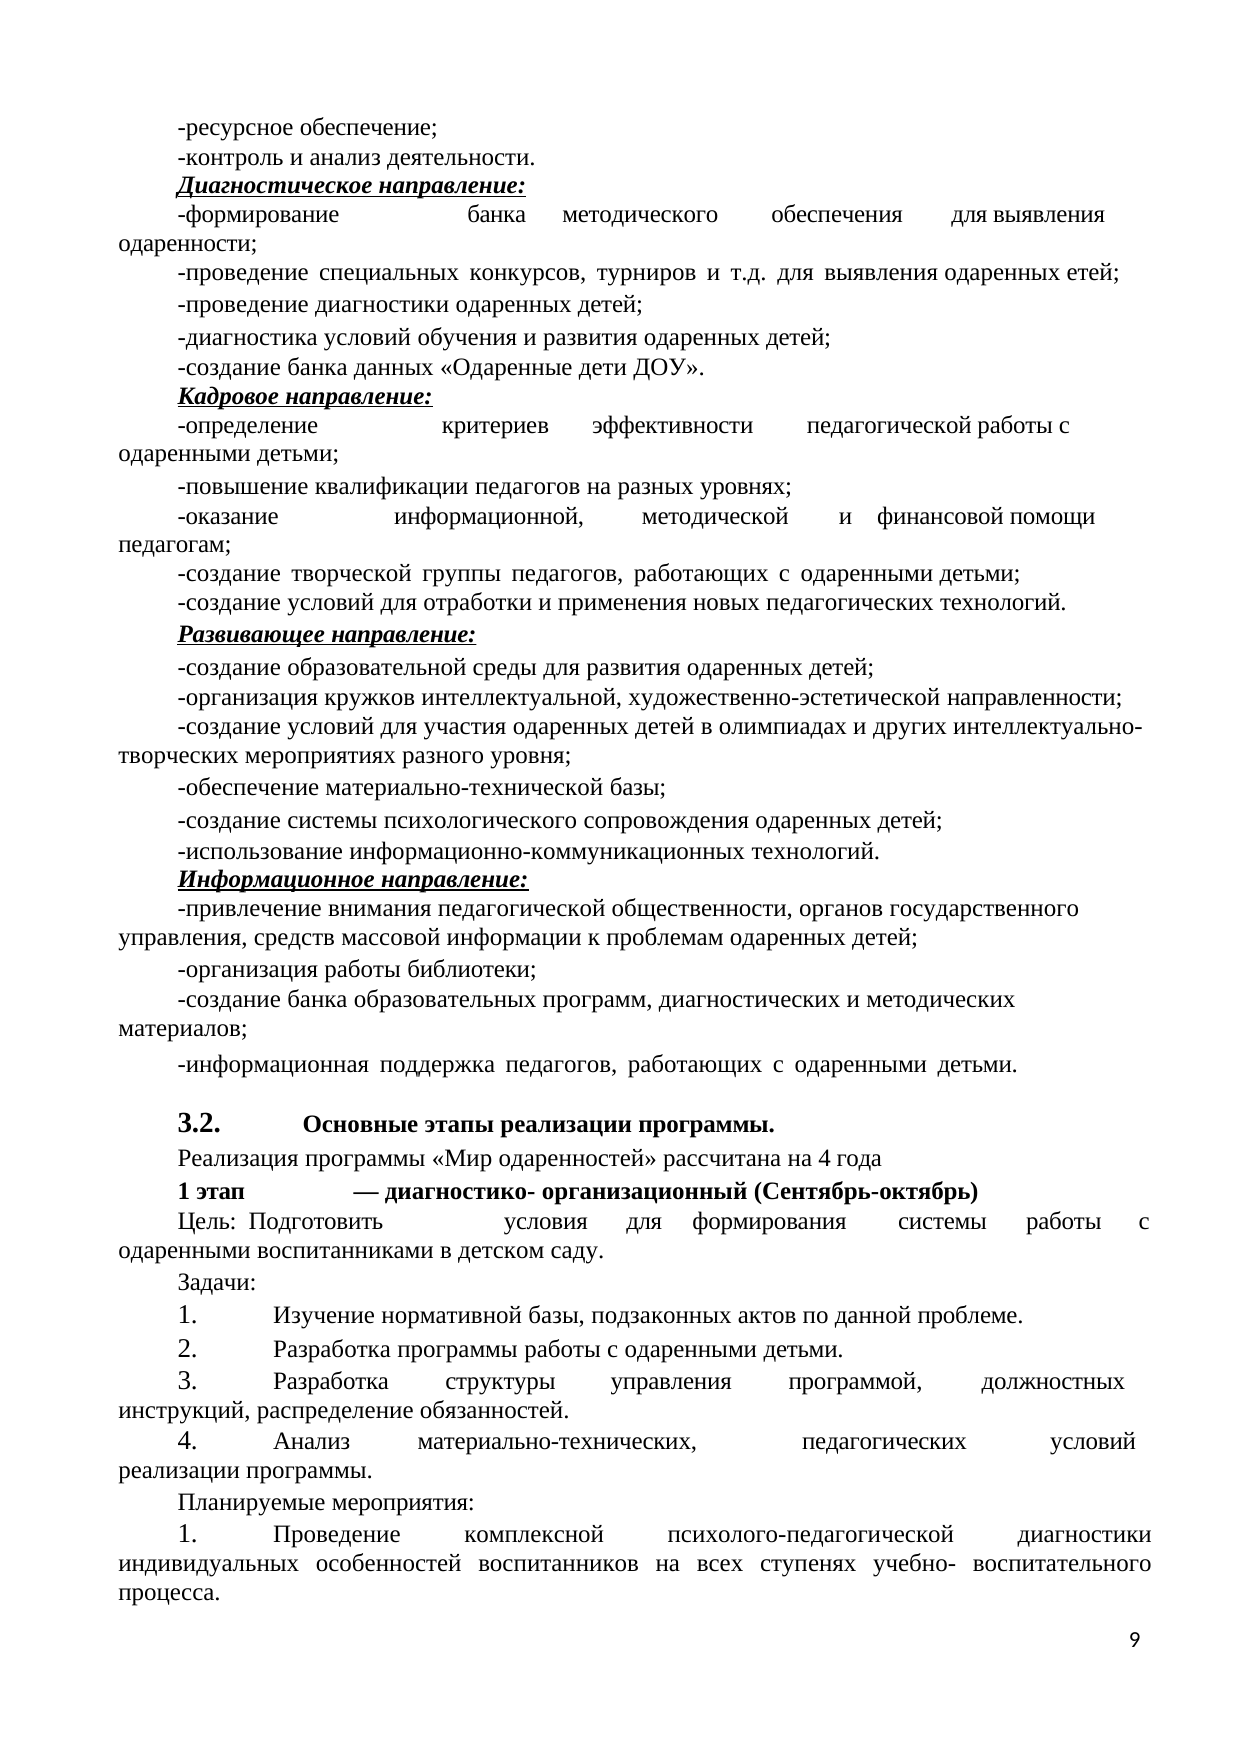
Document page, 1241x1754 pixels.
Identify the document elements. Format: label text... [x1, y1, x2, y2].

text -проведение диагностики одаренных детей; [118, 286, 1211, 319]
text Развивающее направление: [118, 616, 1211, 649]
text Диагностическое направление: [118, 171, 877, 199]
text -информационная поддержка педагогов, работающих с одаренными детьми. [118, 1049, 1211, 1077]
text -ресурсное обеспечение; [118, 108, 1211, 142]
text -создание условий для участия одаренных детей в олимпиадах и других интеллектуально-творческих мероприятиях разного уровня; [118, 711, 1151, 769]
text Цель: Подготовить условия для формирования системы работы с одаренными воспитанниками в детском саду. [118, 1206, 1152, 1264]
text Кадровое направление: [118, 381, 877, 410]
text Реализация программы «Мир одаренностей» рассчитана на 4 года [118, 1139, 1211, 1173]
list Разработка программы работы с одаренными детьми. [118, 1331, 1211, 1364]
list Изучение нормативной базы, подзаконных актов по данной проблеме. [118, 1297, 1211, 1331]
text Информационное направление: [118, 864, 1211, 893]
subtitle Основные этапы реализации программы. [118, 1106, 1211, 1139]
text Планируемые мероприятия: [118, 1484, 1211, 1517]
text -повышение квалификации педагогов на разных уровнях; [118, 467, 1211, 501]
text -создание образовательной среды для развития одаренных детей; [118, 649, 1211, 682]
text -диагностика условий обучения и развития одаренных детей; [118, 319, 1211, 352]
text -создание творческой группы педагогов, работающих с одаренными детьми; [118, 558, 1211, 587]
list Разработка структуры управления программой, должностных инструкций, распределение обязанностей. [118, 1364, 1151, 1424]
text -создание системы психологического сопровождения одаренных детей; [118, 802, 1211, 836]
text -определение критериев эффективности педагогической работы с одаренными детьми; [118, 410, 1151, 467]
text -контроль и анализ деятельности. [118, 142, 877, 171]
text -создание банка образовательных программ, диагностических и методических материалов; [118, 984, 1151, 1042]
list Проведение комплексной психолого-педагогической диагностики индивидуальных особенностей воспитанников на всех ступенях учебно- воспитательного процесса. [118, 1517, 1152, 1606]
text -оказание информационной, методической и финансовой помощи педагогам; [118, 501, 1152, 558]
text -создание банка данных «Одаренные дети ДОУ». [118, 352, 877, 381]
text -обеспечение материально-технической базы; [118, 769, 1211, 802]
text Задачи: [118, 1264, 1211, 1297]
text -использование информационно-коммуникационных технологий. [118, 836, 1211, 864]
text -создание условий для отработки и применения новых педагогических технологий. [118, 587, 1211, 616]
text -проведение специальных конкурсов, турниров и т.д. для выявления одаренных етей; [118, 257, 1211, 286]
text -привлечение внимания педагогической общественности, органов государственного управления, средств массовой информации к проблемам одаренных детей; [118, 893, 1152, 951]
text -организация кружков интеллектуальной, художественно-эстетической направленности; [118, 682, 1211, 711]
list Анализ материально-технических, педагогических условий реализации программы. [118, 1424, 1152, 1484]
text -организация работы библиотеки; [118, 951, 1211, 984]
text -формирование банка методического обеспечения для выявления одаренности; [118, 199, 1151, 257]
subtitle 1 этап — диагностико- организационный (Сентябрь-октябрь) [118, 1173, 1211, 1206]
